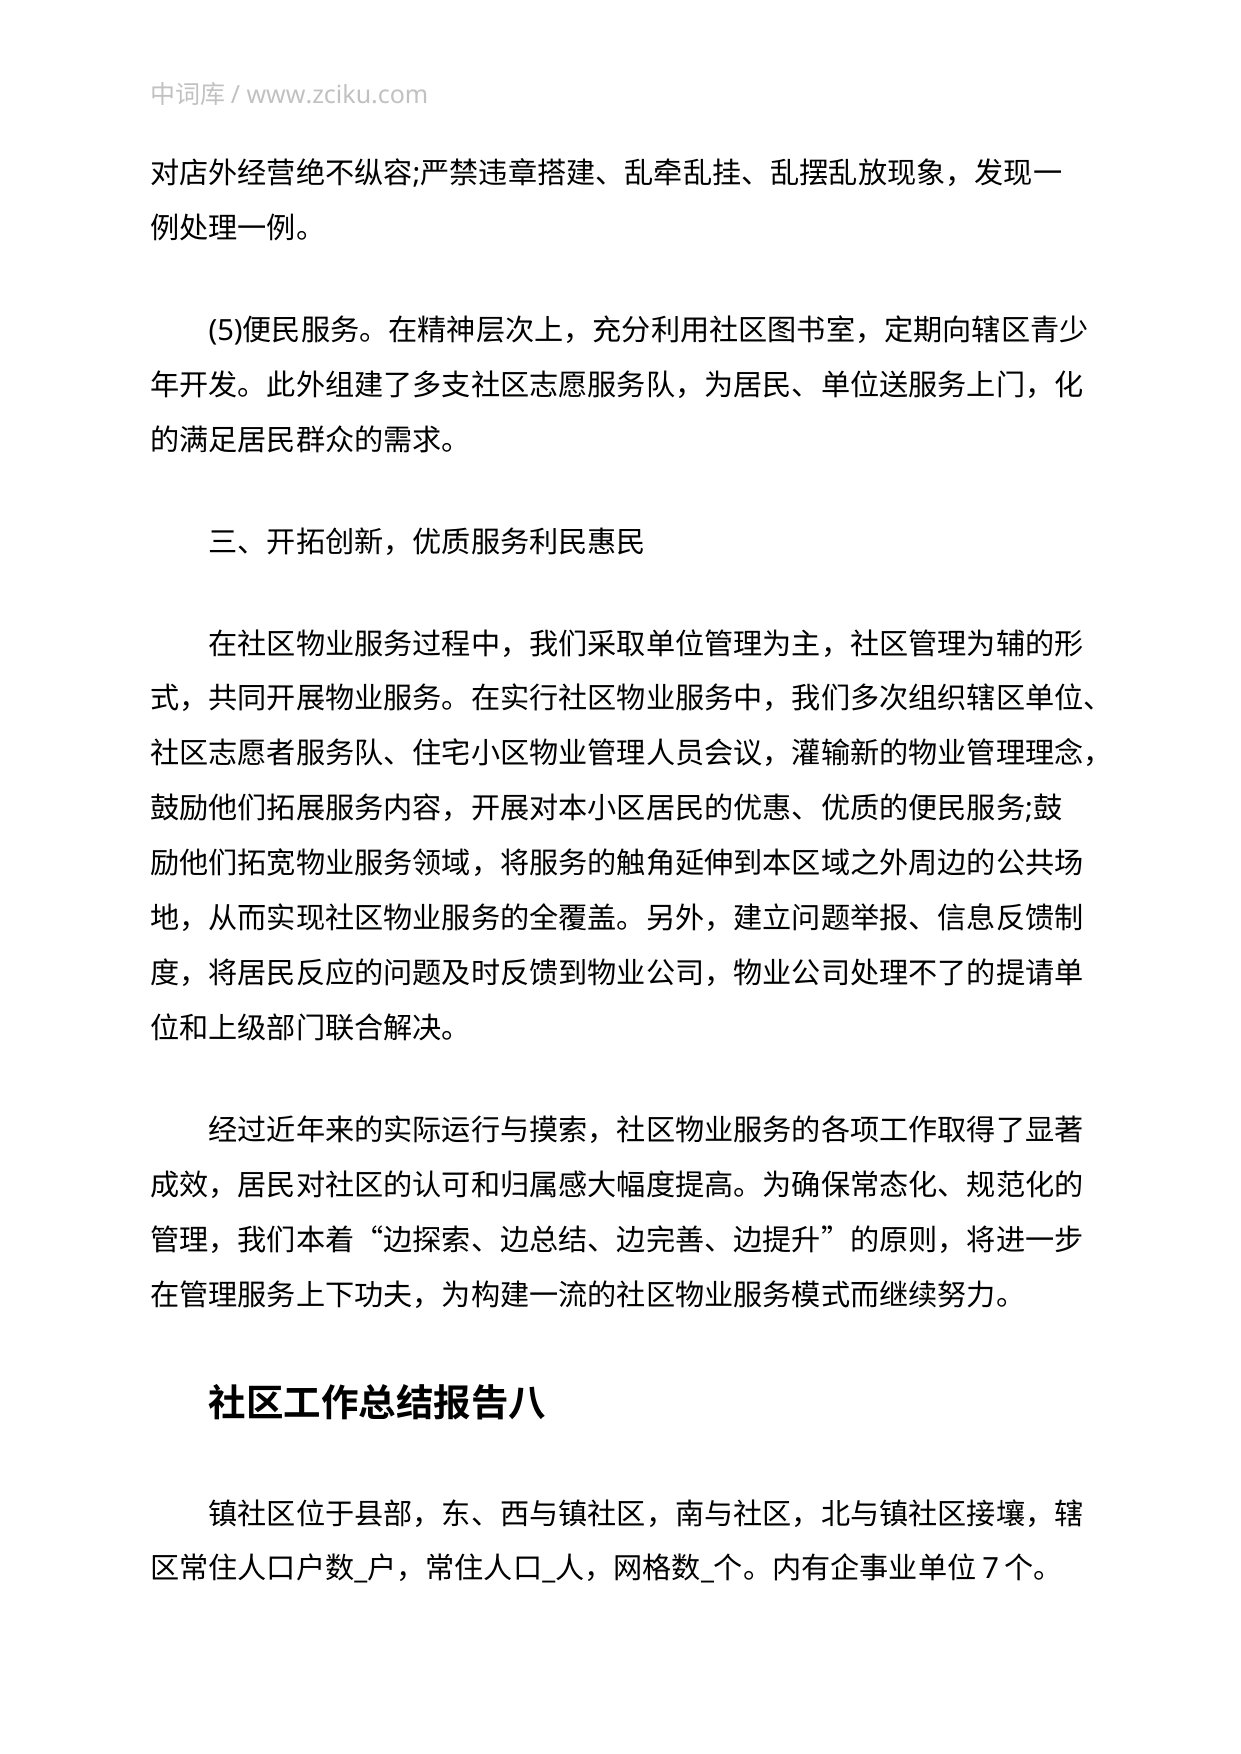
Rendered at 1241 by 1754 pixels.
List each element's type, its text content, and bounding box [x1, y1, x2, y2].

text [150, 150, 1090, 247]
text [150, 1490, 1090, 1587]
text 三、开拓创新，优质服务利民惠民 [150, 518, 1090, 561]
text (5)便民服务。在精神层次上，充分利用社区图书室，定期向辖区青少年开发。此外组建了多支社区志愿服务队，为居民、单位送服务上门，化的满足居民群众的需求。 [150, 307, 1090, 459]
text 社区工作总结报告八 [150, 1373, 1090, 1427]
text 经过近年来的实际运行与摸索，社区物业服务的各项工作取得了显著成效，居民对社区的认可和归属感大幅度提高。为确保常态化、规范化的管理，我们本着“边探索、边总结、边完善、边提升”的原则，将进一步在管理服务上下功夫，为构建一流的社区物业服务模式而继续努力。 [150, 1106, 1090, 1313]
text 在社区物业服务过程中，我们采取单位管理为主，社区管理为辅的形式，共同开展物业服务。在实行社区物业服务中，我们多次组织辖区单位、社区志愿者服务队、住宅小区物业管理人员会议，灌输新的物业管理理念，鼓励他们拓展服务内容，开展对本小区居民的优惠、优质的便民服务;鼓励他们拓宽物业服务领域，将服务的触角延伸到本区域之外周边的公共场地，从而实现社区物业服务的全覆盖。另外，建立问题举报、信息反馈制度，将居民反应的问题及时反馈到物业公司，物业公司处理不了的提请单位和上级部门联合解决。 [150, 620, 1090, 1047]
